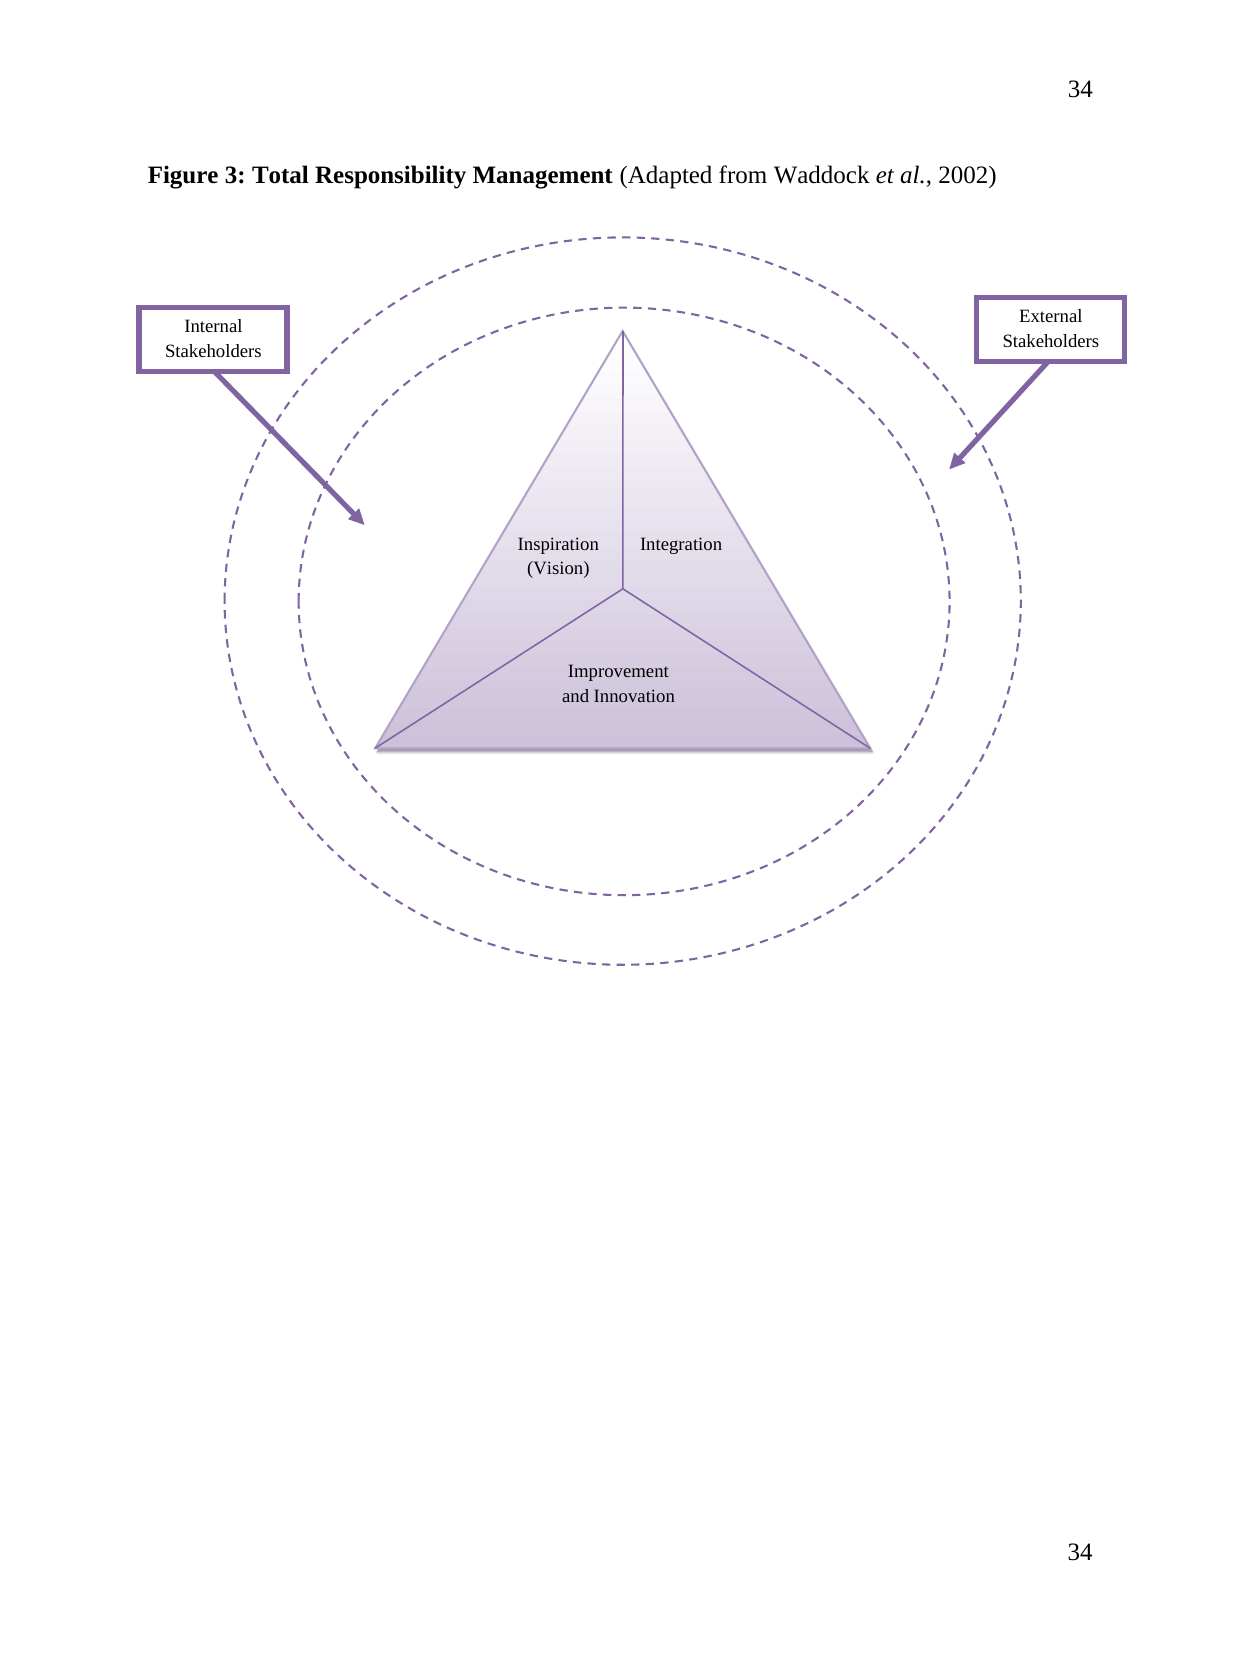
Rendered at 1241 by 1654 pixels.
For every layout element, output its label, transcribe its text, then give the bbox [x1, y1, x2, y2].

text Figure 3: Total Responsibility Management (Adapted from Waddock et al., 2002) [148, 160, 1092, 189]
